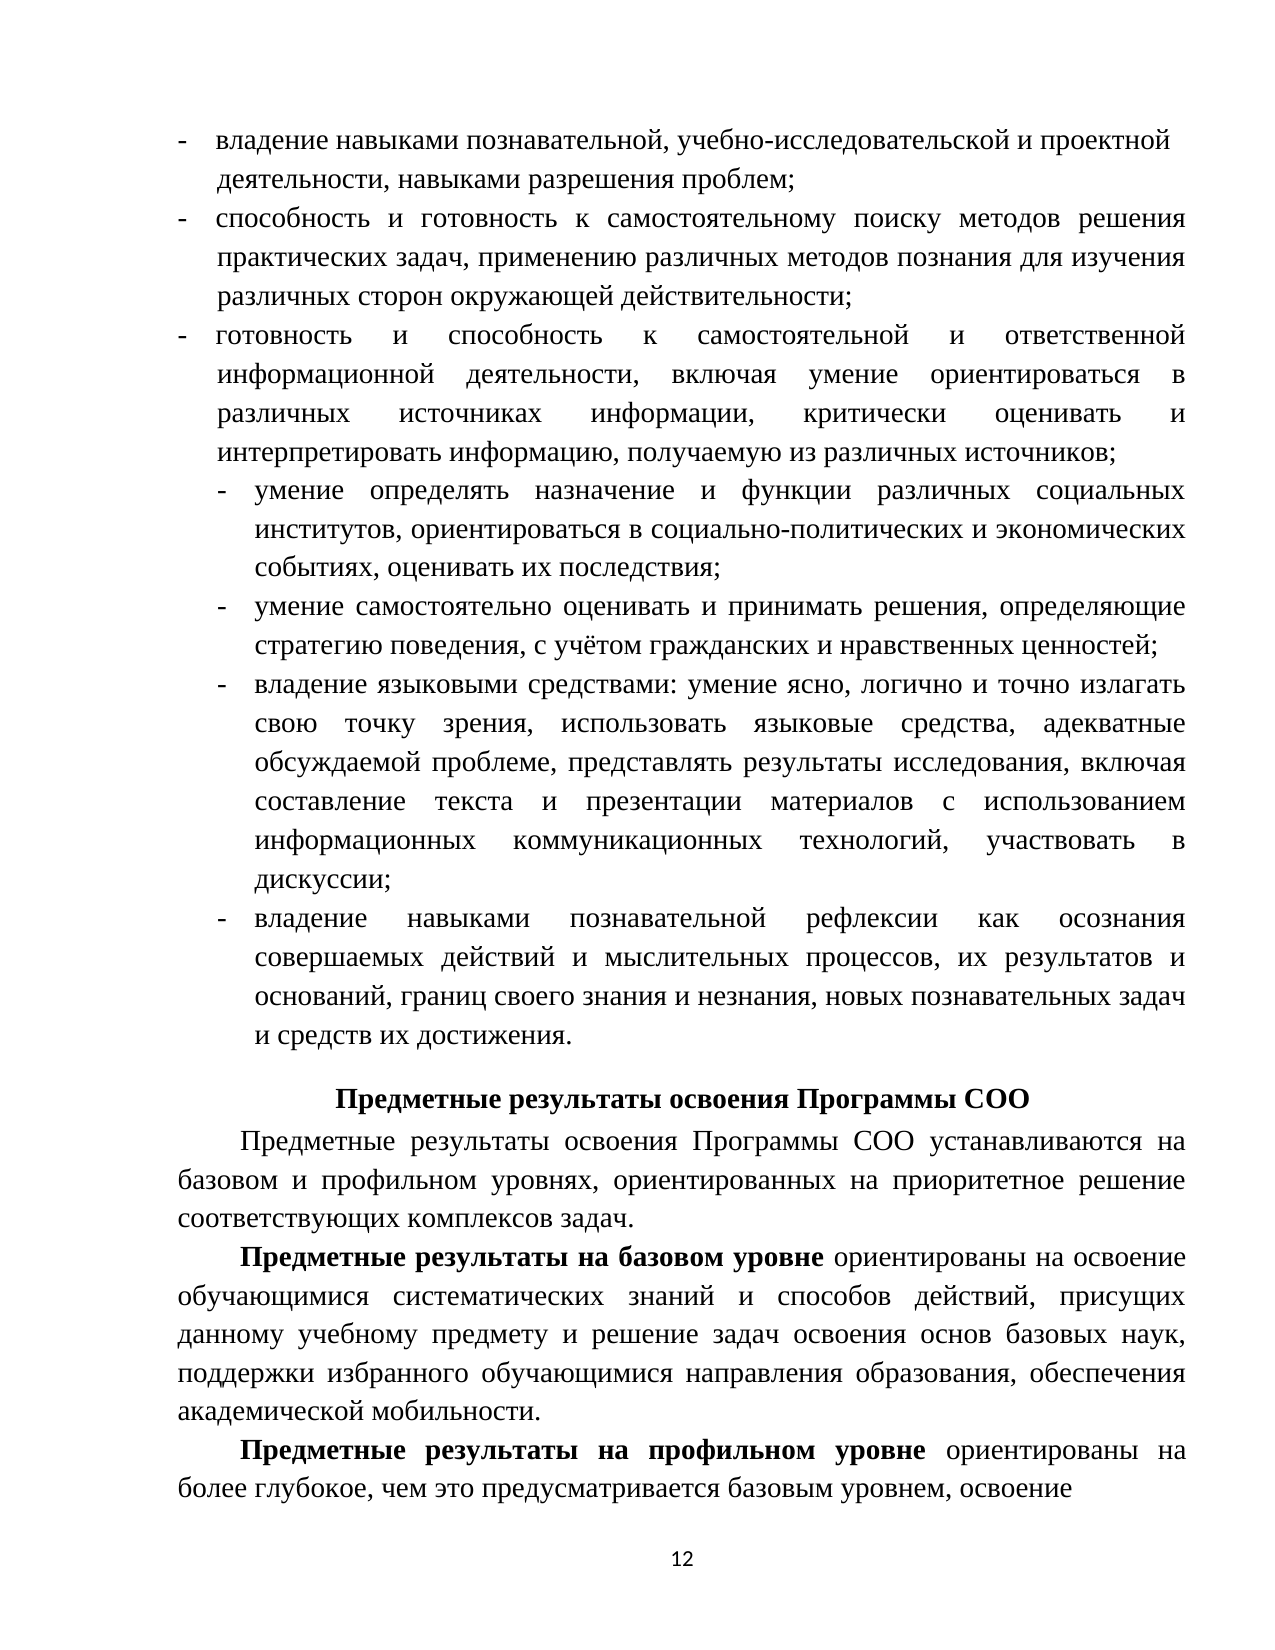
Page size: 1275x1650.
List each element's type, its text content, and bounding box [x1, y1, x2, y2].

text Предметные результаты на базовом уровне ориентированы на освоение обучающимися систематических знаний и способов действий, присущих данному учебному предмету и решение задач освоения основ базовых наук, поддержки избранного обучающимися направления образования, обеспечения академической мобильности. [177, 1236, 1186, 1428]
list готовность и способность к самостоятельной и ответственной информационной деятельности, включая умение ориентироваться в различных источниках информации, критически оценивать и интерпретировать информацию, получаемую из различных источников; [177, 313, 1186, 469]
list умение определять назначение и функции различных социальных институтов, ориентироваться в социально-политических и экономических событиях, оценивать их последствия; [217, 469, 1186, 584]
list умение самостоятельно оценивать и принимать решения, определяющие стратегию поведения, с учётом гражданских и нравственных ценностей; [217, 584, 1186, 662]
subtitle Предметные результаты освоения Программы СОО [179, 1082, 1186, 1114]
list владение навыками познавательной, учебно-исследовательской и проектной деятельности, навыками разрешения проблем; [177, 118, 1186, 196]
text Предметные результаты на профильном уровне ориентированы на более глубокое, чем это предусматривается базовым уровнем, освоение [177, 1428, 1186, 1505]
list владение языковыми средствами: умение ясно, логично и точно излагать свою точку зрения, использовать языковые средства, адекватные обсуждаемой проблеме, представлять результаты исследования, включая составление текста и презентации материалов с использованием информационных коммуникационных технологий, участвовать в дискуссии; [217, 662, 1186, 896]
list владение навыками познавательной рефлексии как осознания совершаемых действий и мыслительных процессов, их результатов и оснований, границ своего знания и незнания, новых познавательных задач и средств их достижения. [217, 896, 1186, 1052]
list способность и готовность к самостоятельному поиску методов решения практических задач, применению различных методов познания для изучения различных сторон окружающей действительности; [177, 196, 1186, 313]
text Предметные результаты освоения Программы СОО устанавливаются на базовом и профильном уровнях, ориентированных на приоритетное решение соответствующих комплексов задач. [177, 1120, 1186, 1236]
